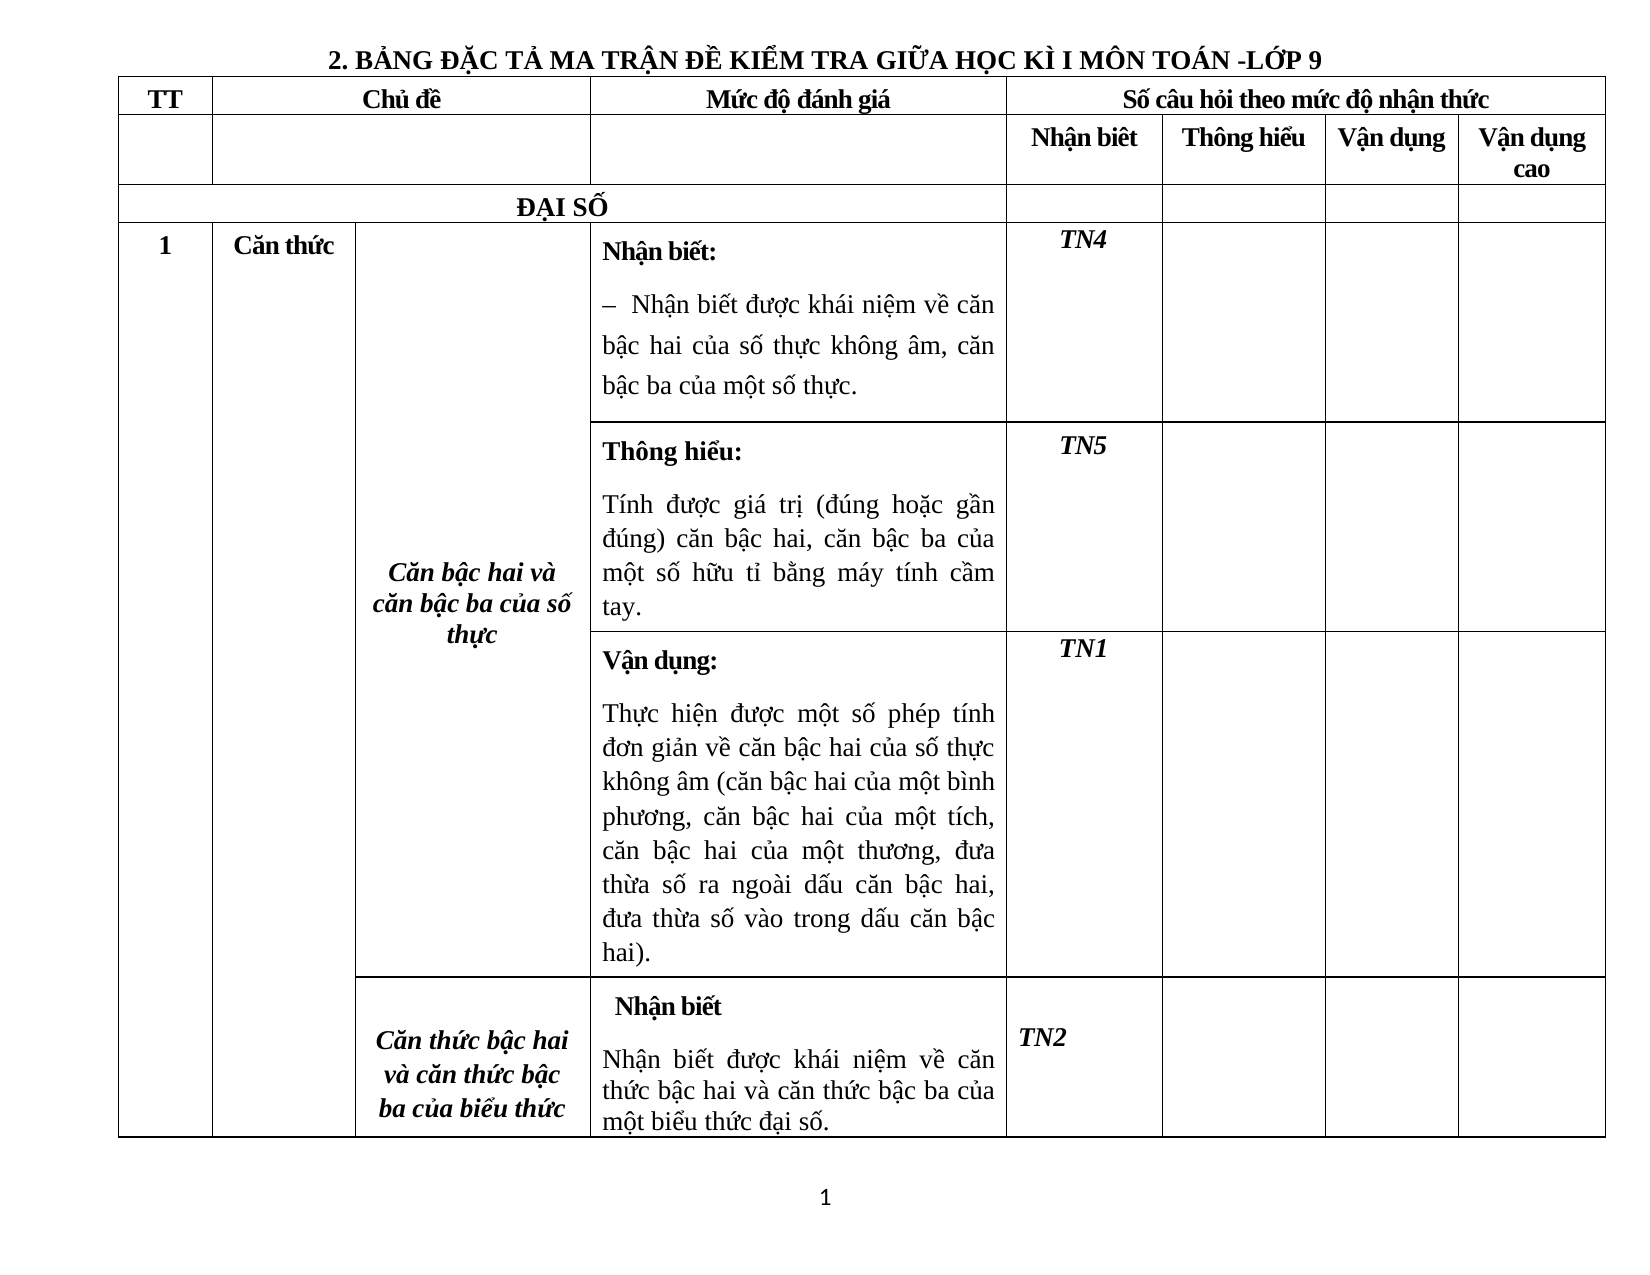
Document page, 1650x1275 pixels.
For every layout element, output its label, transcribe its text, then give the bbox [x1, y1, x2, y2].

table_cell [1326, 632, 1458, 976]
table_cell [1007, 185, 1162, 222]
table_header Mức độ đánh giá [591, 77, 1006, 114]
table_cell Vận dụng cao [1459, 115, 1605, 183]
table_cell [119, 115, 212, 183]
table_cell Căn bậc hai và căn bậc ba của số thực [356, 223, 590, 976]
table_cell [1459, 185, 1605, 222]
table_cell TN4 [1007, 223, 1162, 421]
table_cell Nhận biết Nhận biết được khái niệm về căn thức bậc hai và căn thức bậc ba của một biểu thức đại số. [591, 978, 1006, 1136]
table_cell [1326, 185, 1458, 222]
table_cell [1459, 978, 1605, 1136]
table_cell [1163, 185, 1325, 222]
table_cell [1163, 632, 1325, 976]
table_cell [1459, 632, 1605, 976]
table_cell [1163, 978, 1325, 1136]
table_cell Thông hiểu: Tính được giá trị (đúng hoặc gần đúng) căn bậc hai, căn bậc ba của một số hữu tỉ bằng máy tính cầm tay. [591, 423, 1006, 631]
table_cell [213, 115, 590, 183]
table_cell Nhận biết: – Nhận biết được khái niệm về căn bậc hai của số thực không âm, căn bậc ba của một số thực. [591, 223, 1006, 421]
table_cell TN5 [1007, 423, 1162, 631]
text 2. BẢNG ĐẶC TẢ MA TRẬN ĐỀ KIỂM TRA GIỮA HỌC KÌ I MÔN TOÁN -LỚP 9 [118, 44, 1532, 76]
table_header Số câu hỏi theo mức độ nhận thức [1007, 77, 1605, 114]
table_cell Căn thức [213, 223, 355, 1136]
table_cell TN2 [1007, 978, 1162, 1136]
table_header TT [119, 77, 212, 114]
table_cell [1163, 223, 1325, 421]
table_cell [1326, 978, 1458, 1136]
table_cell [1459, 223, 1605, 421]
table_cell [1326, 223, 1458, 421]
table_cell 1 [119, 223, 212, 1136]
table_cell TN1 [1007, 632, 1162, 976]
table_cell Vận dụng: Thực hiện được một số phép tính đơn giản về căn bậc hai của số thực không âm (căn bậc hai của một bình phương, căn bậc hai của một tích, căn bậc hai của một thương, đưa thừa số ra ngoài dấu căn bậc hai, đưa thừa số vào trong dấu căn bậc hai). [591, 632, 1006, 976]
table_cell Vận dụng [1326, 115, 1458, 183]
table_cell Thông hiểu [1163, 115, 1325, 183]
table_header Chủ đề [213, 77, 590, 114]
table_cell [356, 978, 590, 1136]
table_cell Nhận biêt [1007, 115, 1162, 183]
table_cell [1326, 423, 1458, 631]
table_cell [591, 115, 1006, 183]
table_cell [1163, 423, 1325, 631]
table_cell ĐẠI SỐ [119, 185, 1006, 222]
table_cell [1459, 423, 1605, 631]
